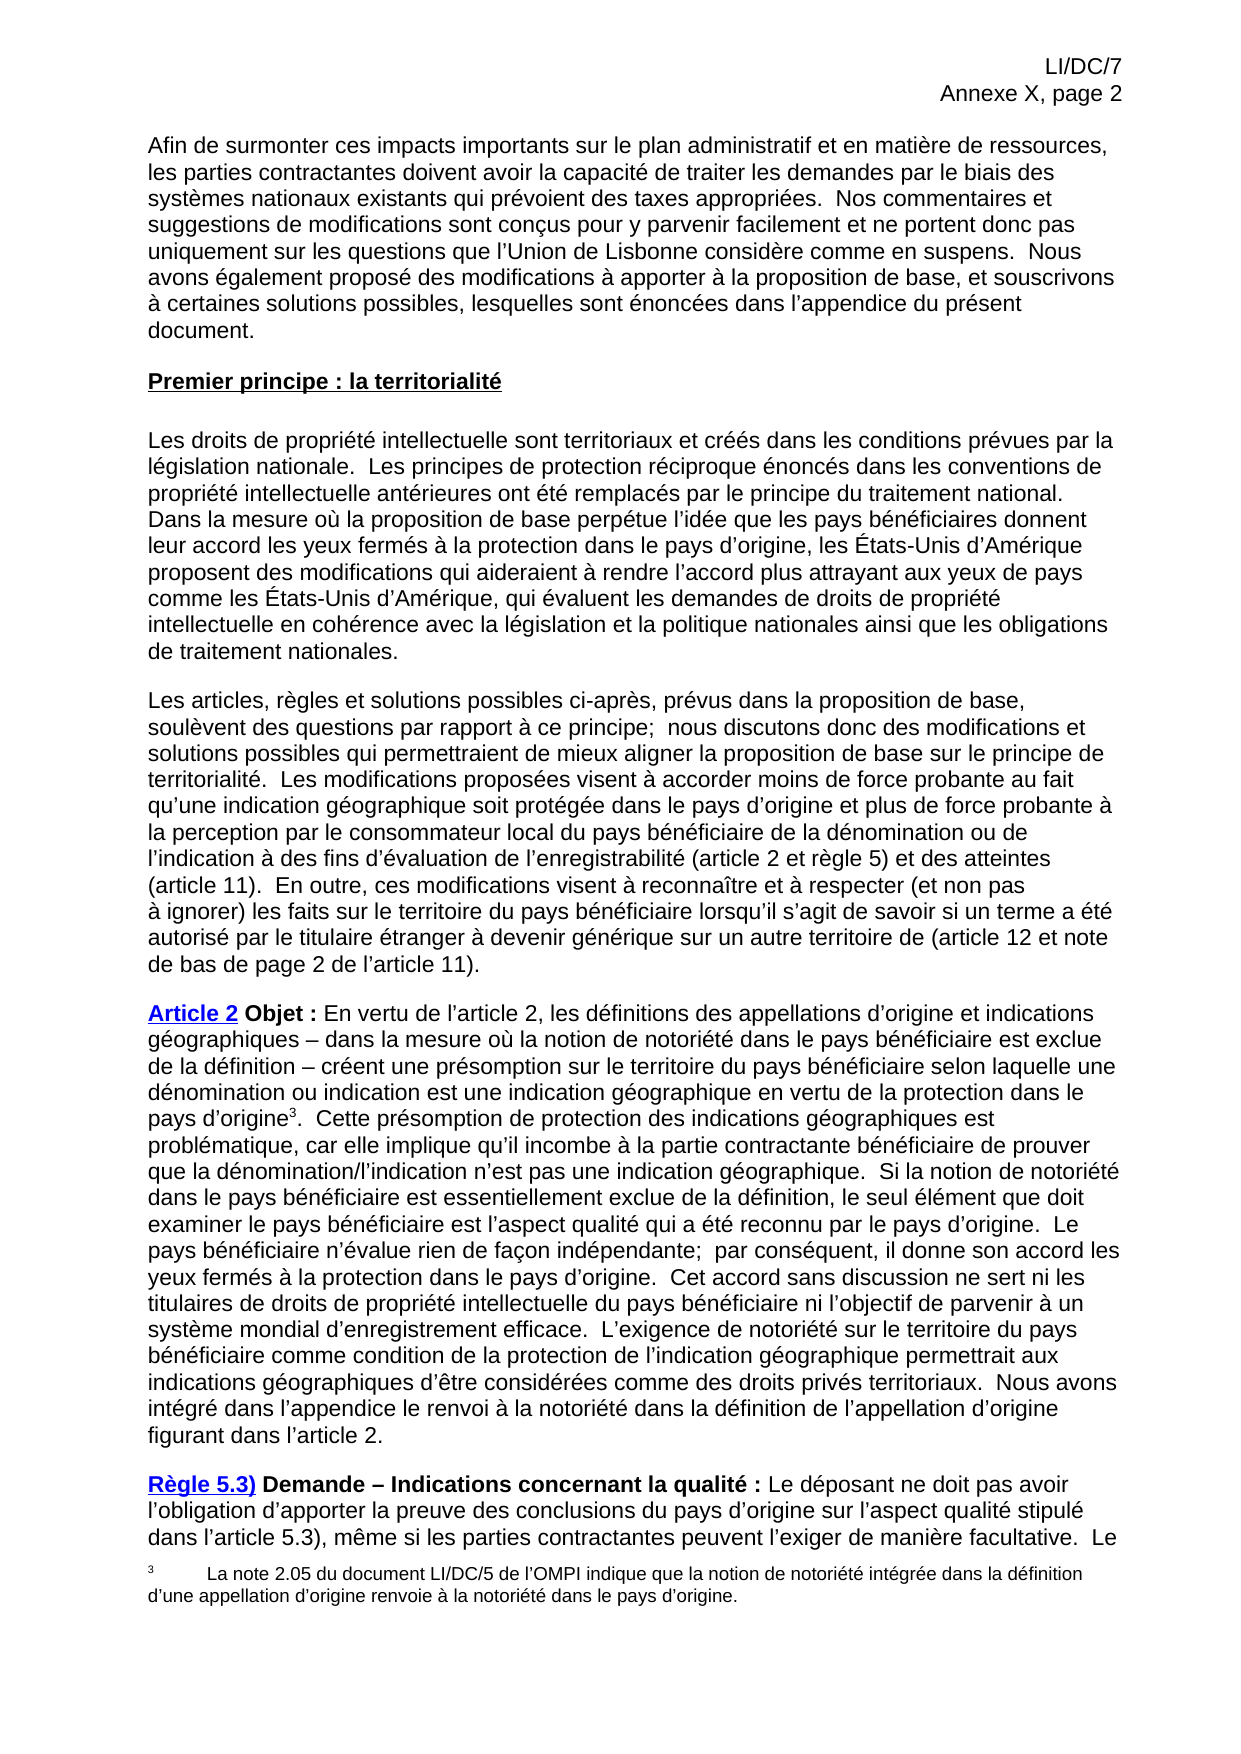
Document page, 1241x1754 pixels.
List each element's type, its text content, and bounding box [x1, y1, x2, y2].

list Article 2 Objet : En vertu de l’article 2, les définitions des appellations d’origine et indications géographiques – dans la mesure où la notion de notoriété dans le pays bénéficiaire est exclue de la définition – créent une présomption sur le territoire du pays bénéficiaire selon laquelle une dénomination ou indication est une indication géographique en vertu de la protection dans le pays d’origine. Cette présomption de protection des indications géographiques est problématique, car elle implique qu’il incombe à la partie contractante bénéficiaire de prouver que la dénomination/l’indication n’est pas une indication géographique. Si la notion de notoriété dans le pays bénéficiaire est essentiellement exclue de la définition, le seul élément que doit examiner le pays bénéficiaire est l’aspect qualité qui a été reconnu par le pays d’origine. Le pays bénéficiaire n’évalue rien de façon indépendante; par conséquent, il donne son accord les yeux fermés à la protection dans le pays d’origine. Cet accord sans discussion ne sert ni les titulaires de droits de propriété intellectuelle du pays bénéficiaire ni l’objectif de parvenir à un système mondial d’enregistrement efficace. L’exigence de notoriété sur le territoire du pays bénéficiaire comme condition de la protection de l’indication géographique permettrait aux indications géographiques d’être considérées comme des droits privés territoriaux. Nous avons intégré dans l’appendice le renvoi à la notoriété dans la définition de l’appellation d’origine figurant dans l’article 2. [148, 1000, 1122, 1448]
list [148, 1471, 1122, 1550]
subtitle Premier principe : la territorialité [148, 368, 1122, 394]
list Les droits de propriété intellectuelle sont territoriaux et créés dans les conditions prévues par la législation nationale. Les principes de protection réciproque énoncés dans les conventions de propriété intellectuelle antérieures ont été remplacés par le principe du traitement national. Dans la mesure où la proposition de base perpétue l’idée que les pays bénéficiaires donnent leur accord les yeux fermés à la protection dans le pays d’origine, les États-Unis d’Amérique proposent des modifications qui aideraient à rendre l’accord plus attrayant aux yeux de pays comme les États-Unis d’Amérique, qui évaluent les demandes de droits de propriété intellectuelle en cohérence avec la législation et la politique nationales ainsi que les obligations de traitement nationales. [148, 427, 1122, 664]
list Afin de surmonter ces impacts importants sur le plan administratif et en matière de ressources, les parties contractantes doivent avoir la capacité de traiter les demandes par le biais des systèmes nationaux existants qui prévoient des taxes appropriées. Nos commentaires et suggestions de modifications sont conçus pour y parvenir facilement et ne portent donc pas uniquement sur les questions que l’Union de Lisbonne considère comme en suspens. Nous avons également proposé des modifications à apporter à la proposition de base, et souscrivons à certaines solutions possibles, lesquelles sont énoncées dans l’appendice du présent document. [148, 132, 1122, 343]
list Les articles, règles et solutions possibles ci-après, prévus dans la proposition de base, soulèvent des questions par rapport à ce principe; nous discutons donc des modifications et solutions possibles qui permettraient de mieux aligner la proposition de base sur le principe de territorialité. Les modifications proposées visent à accorder moins de force probante au fait qu’une indication géographique soit protégée dans le pays d’origine et plus de force probante à la perception par le consommateur local du pays bénéficiaire de la dénomination ou de l’indication à des fins d’évaluation de l’enregistrabilité (article 2 et règle 5) et des atteintes (article 11). En outre, ces modifications visent à reconnaître et à respecter (et non pas à ignorer) les faits sur le territoire du pays bénéficiaire lorsqu’il s’agit de savoir si un terme a été autorisé par le titulaire étranger à devenir générique sur un autre territoire de (article 12 et note de bas de page 2 de l’article 11). [148, 687, 1122, 977]
